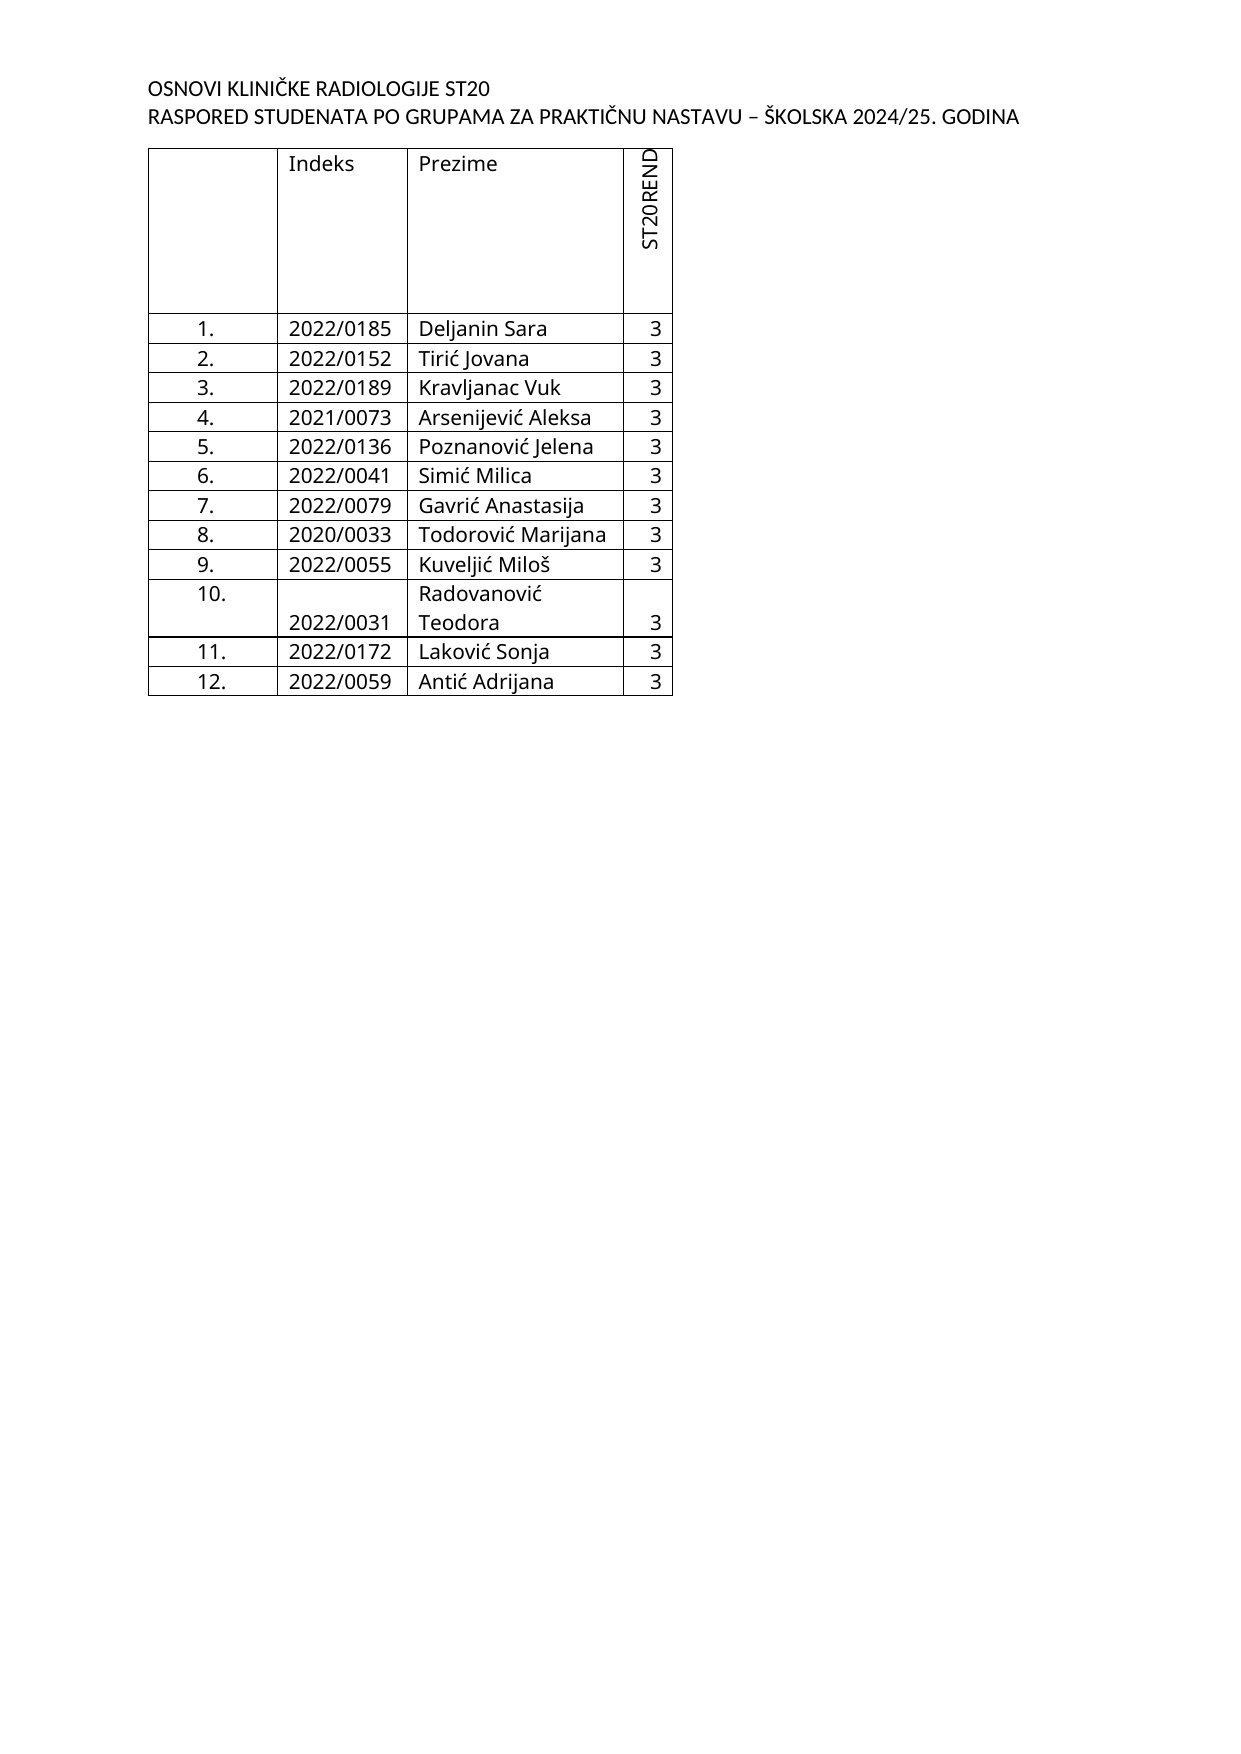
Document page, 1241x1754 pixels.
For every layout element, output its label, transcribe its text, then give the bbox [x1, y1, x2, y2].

table_cell Poznanović Jelena [408, 432, 623, 461]
table_cell Radovanović Teodora [408, 580, 623, 636]
table_cell 3 [624, 462, 672, 490]
table_cell 2022/0185 [278, 314, 407, 343]
table_cell 2022/0079 [278, 491, 407, 519]
table_cell Simić Milica [408, 462, 623, 490]
table_cell [149, 550, 277, 578]
table_cell 3 [624, 521, 672, 549]
table_cell 2022/0059 [278, 667, 407, 695]
table_cell [149, 580, 277, 636]
table_cell 3 [624, 550, 672, 578]
table_cell [149, 344, 277, 372]
table_cell 2022/0152 [278, 344, 407, 372]
table_cell 3 [624, 314, 672, 343]
table_cell Todorović Marijana [408, 521, 623, 549]
table_cell [149, 638, 277, 666]
table_cell Arsenijević Aleksa [408, 403, 623, 431]
table_cell 2021/0073 [278, 403, 407, 431]
table_cell 3 [624, 373, 672, 402]
table_cell Kravljanac Vuk [408, 373, 623, 402]
table_cell 3 [624, 432, 672, 461]
table_cell 3 [624, 403, 672, 431]
table_cell [149, 491, 277, 519]
table_cell [149, 314, 277, 343]
table_header ST20REND [624, 149, 672, 313]
table_cell 2022/0031 [278, 580, 407, 636]
table_cell Antić Adrijana [408, 667, 623, 695]
table_cell [149, 462, 277, 490]
table_cell 2022/0136 [278, 432, 407, 461]
table_cell 3 [624, 667, 672, 695]
table_cell 2020/0033 [278, 521, 407, 549]
table_header Indeks [278, 149, 407, 313]
table_cell Gavrić Anastasija [408, 491, 623, 519]
table_cell [149, 403, 277, 431]
table_cell Tirić Jovana [408, 344, 623, 372]
table_cell 2022/0189 [278, 373, 407, 402]
table_cell 3 [624, 580, 672, 636]
table_cell Kuveljić Miloš [408, 550, 623, 578]
table_header [149, 149, 277, 313]
table_cell 2022/0055 [278, 550, 407, 578]
table_cell [149, 521, 277, 549]
table_cell 3 [624, 491, 672, 519]
table_header Prezime [408, 149, 623, 313]
table_cell 2022/0041 [278, 462, 407, 490]
table_cell [149, 667, 277, 695]
table_cell Laković Sonja [408, 638, 623, 666]
table_cell 3 [624, 638, 672, 666]
table_cell 2022/0172 [278, 638, 407, 666]
table_cell [149, 373, 277, 402]
table_cell Deljanin Sara [408, 314, 623, 343]
table_cell [149, 432, 277, 461]
table_cell 3 [624, 344, 672, 372]
